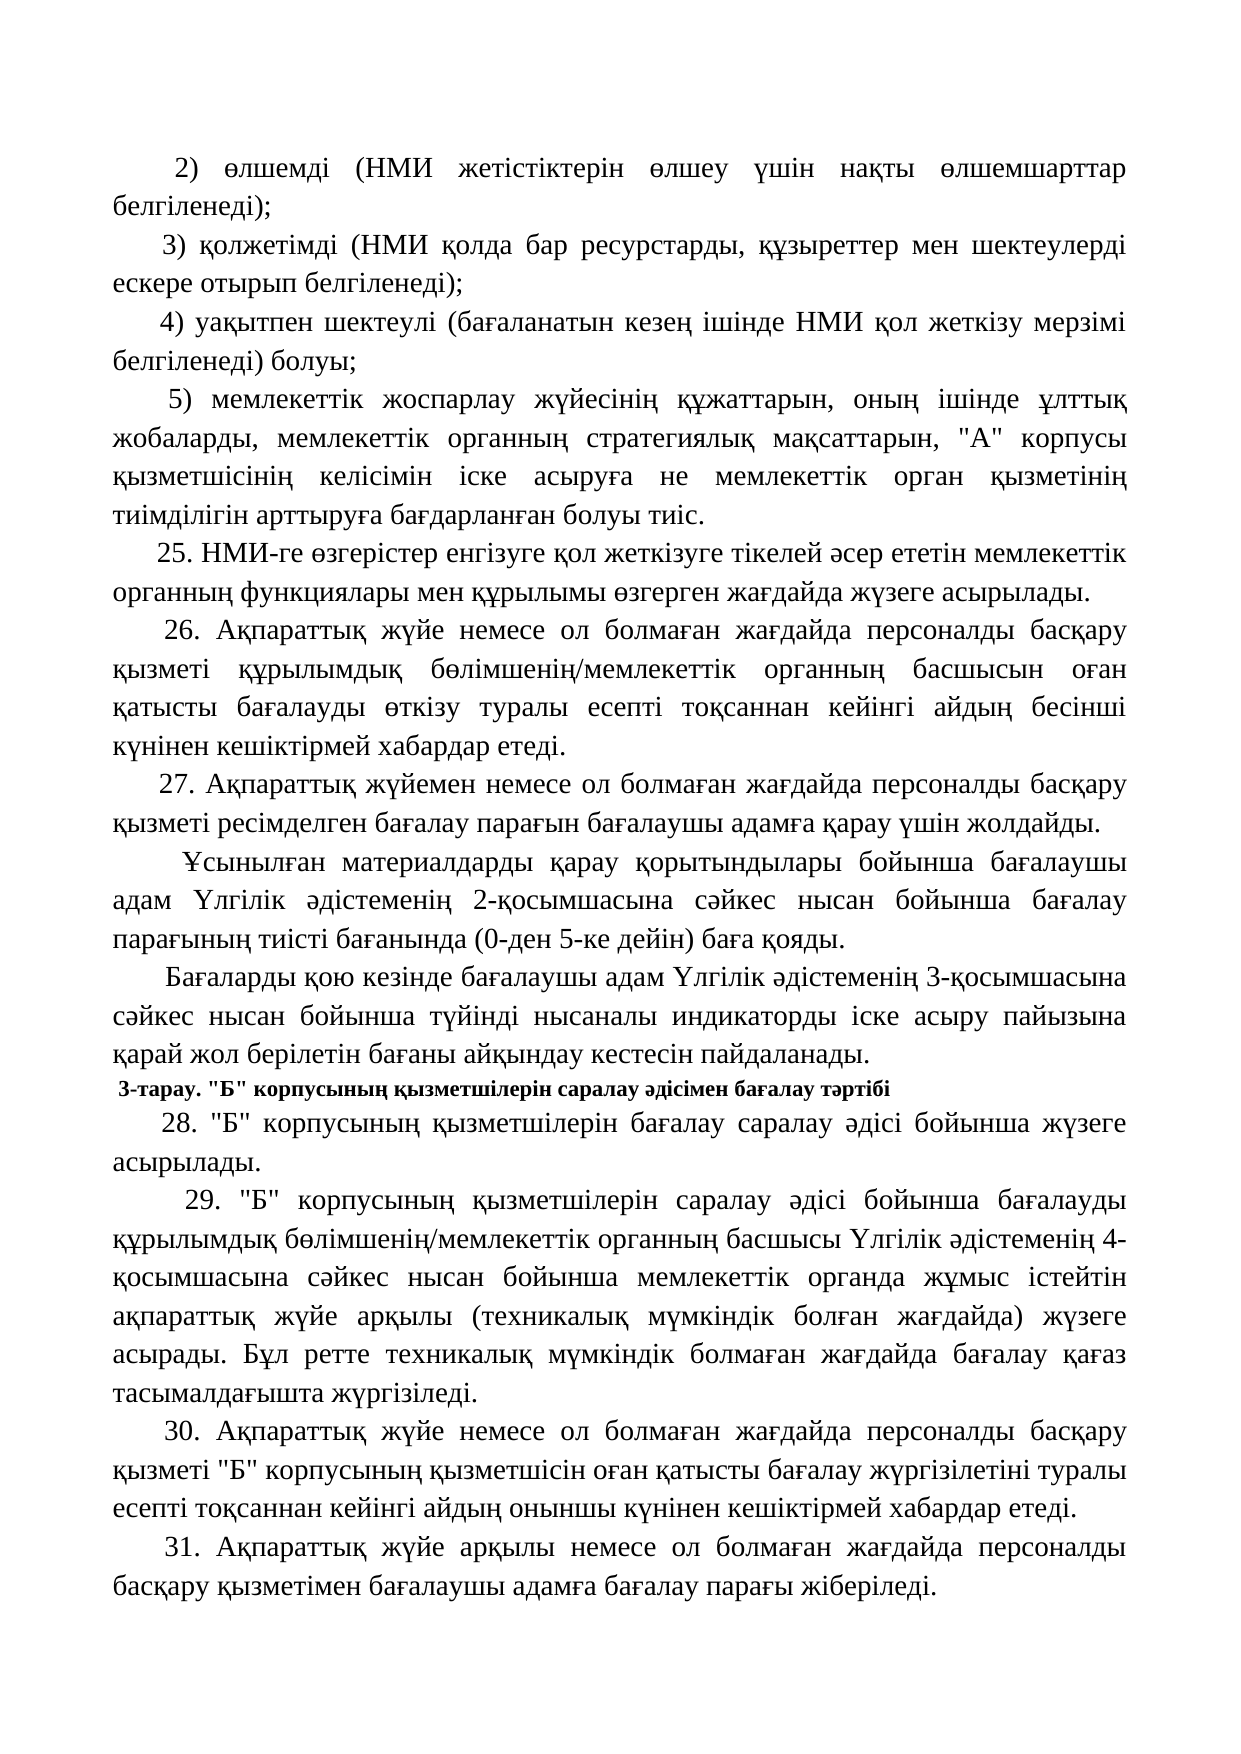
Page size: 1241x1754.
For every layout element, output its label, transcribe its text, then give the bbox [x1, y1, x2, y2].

text Бағаларды қою кезінде бағалаушы адам Үлгілік әдістеменің 3-қосымшасына сәйкес нысан бойынша түйінді нысаналы индикаторды іске асыру пайызына қарай жол берілетін бағаны айқындау кестесін пайдаланады. [112, 959, 1128, 1070]
text 4) уақытпен шектеулі (бағаланатын кезең ішінде НМИ қол жеткізу мерзімі белгіленеді) болуы; [112, 304, 1128, 376]
text 2) өлшемді (НМИ жетістіктерін өлшеу үшін нақты өлшемшарттар белгіленеді); [112, 150, 1128, 222]
text 27. Ақпараттық жүйемен немесе ол болмаған жағдайда персоналды басқару қызметі ресімделген бағалау парағын бағалаушы адамға қарау үшін жолдайды. [112, 767, 1128, 839]
text 5) мемлекеттік жоспарлау жүйесінің құжаттарын, оның ішінде ұлттық жобаларды, мемлекеттік органның стратегиялық мақсаттарын, "А" корпусы қызметшісінің келісімін іске асыруға не мемлекеттік орган қызметінің тиімділігін арттыруға бағдарланған болуы тиіс. [112, 381, 1128, 530]
text 25. НМИ-ге өзгерістер енгізуге қол жеткізуге тікелей әсер ететін мемлекеттік органның функциялары мен құрылымы өзгерген жағдайда жүзеге асырылады. [112, 535, 1128, 607]
text 31. Ақпараттық жүйе арқылы немесе ол болмаған жағдайда персоналды басқару қызметімен бағалаушы адамға бағалау парағы жіберіледі. [112, 1529, 1128, 1601]
text 3) қолжетімді (НМИ қолда бар ресурстарды, құзыреттер мен шектеулерді ескере отырып белгіленеді); [112, 227, 1128, 299]
text 28. "Б" корпусының қызметшілерін бағалау саралау әдісі бойынша жүзеге асырылады. [112, 1105, 1128, 1177]
text 29. "Б" корпусының қызметшілерін саралау әдісі бойынша бағалауды құрылымдық бөлімшенің/мемлекеттік органның басшысы Үлгілік әдістеменің 4-қосымшасына сәйкес нысан бойынша мемлекеттік органда жұмыс істейтін ақпараттық жүйе арқылы (техникалық мүмкіндік болған жағдайда) жүзеге асырады. Бұл ретте техникалық мүмкіндік болмаған жағдайда бағалау қағаз тасымалдағышта жүргізіледі. [112, 1182, 1128, 1408]
text Ұсынылған материалдарды қарау қорытындылары бойынша бағалаушы адам Үлгілік әдістеменің 2-қосымшасына сәйкес нысан бойынша бағалау парағының тиісті бағанында (0-ден 5-ке дейін) баға қояды. [112, 844, 1128, 954]
text 3-тарау. "Б" корпусының қызметшілерін саралау әдісімен бағалау тәртібі [112, 1075, 1128, 1101]
text 30. Ақпараттық жүйе немесе ол болмаған жағдайда персоналды басқару қызметі "Б" корпусының қызметшісін оған қатысты бағалау жүргізілетіні туралы есепті тоқсаннан кейінгі айдың оныншы күнінен кешіктірмей хабардар етеді. [112, 1413, 1128, 1524]
text 26. Ақпараттық жүйе немесе ол болмаған жағдайда персоналды басқару қызметі құрылымдық бөлімшенің/мемлекеттік органның басшысын оған қатысты бағалауды өткізу туралы есепті тоқсаннан кейінгі айдың бесінші күнінен кешіктірмей хабардар етеді. [112, 612, 1128, 762]
